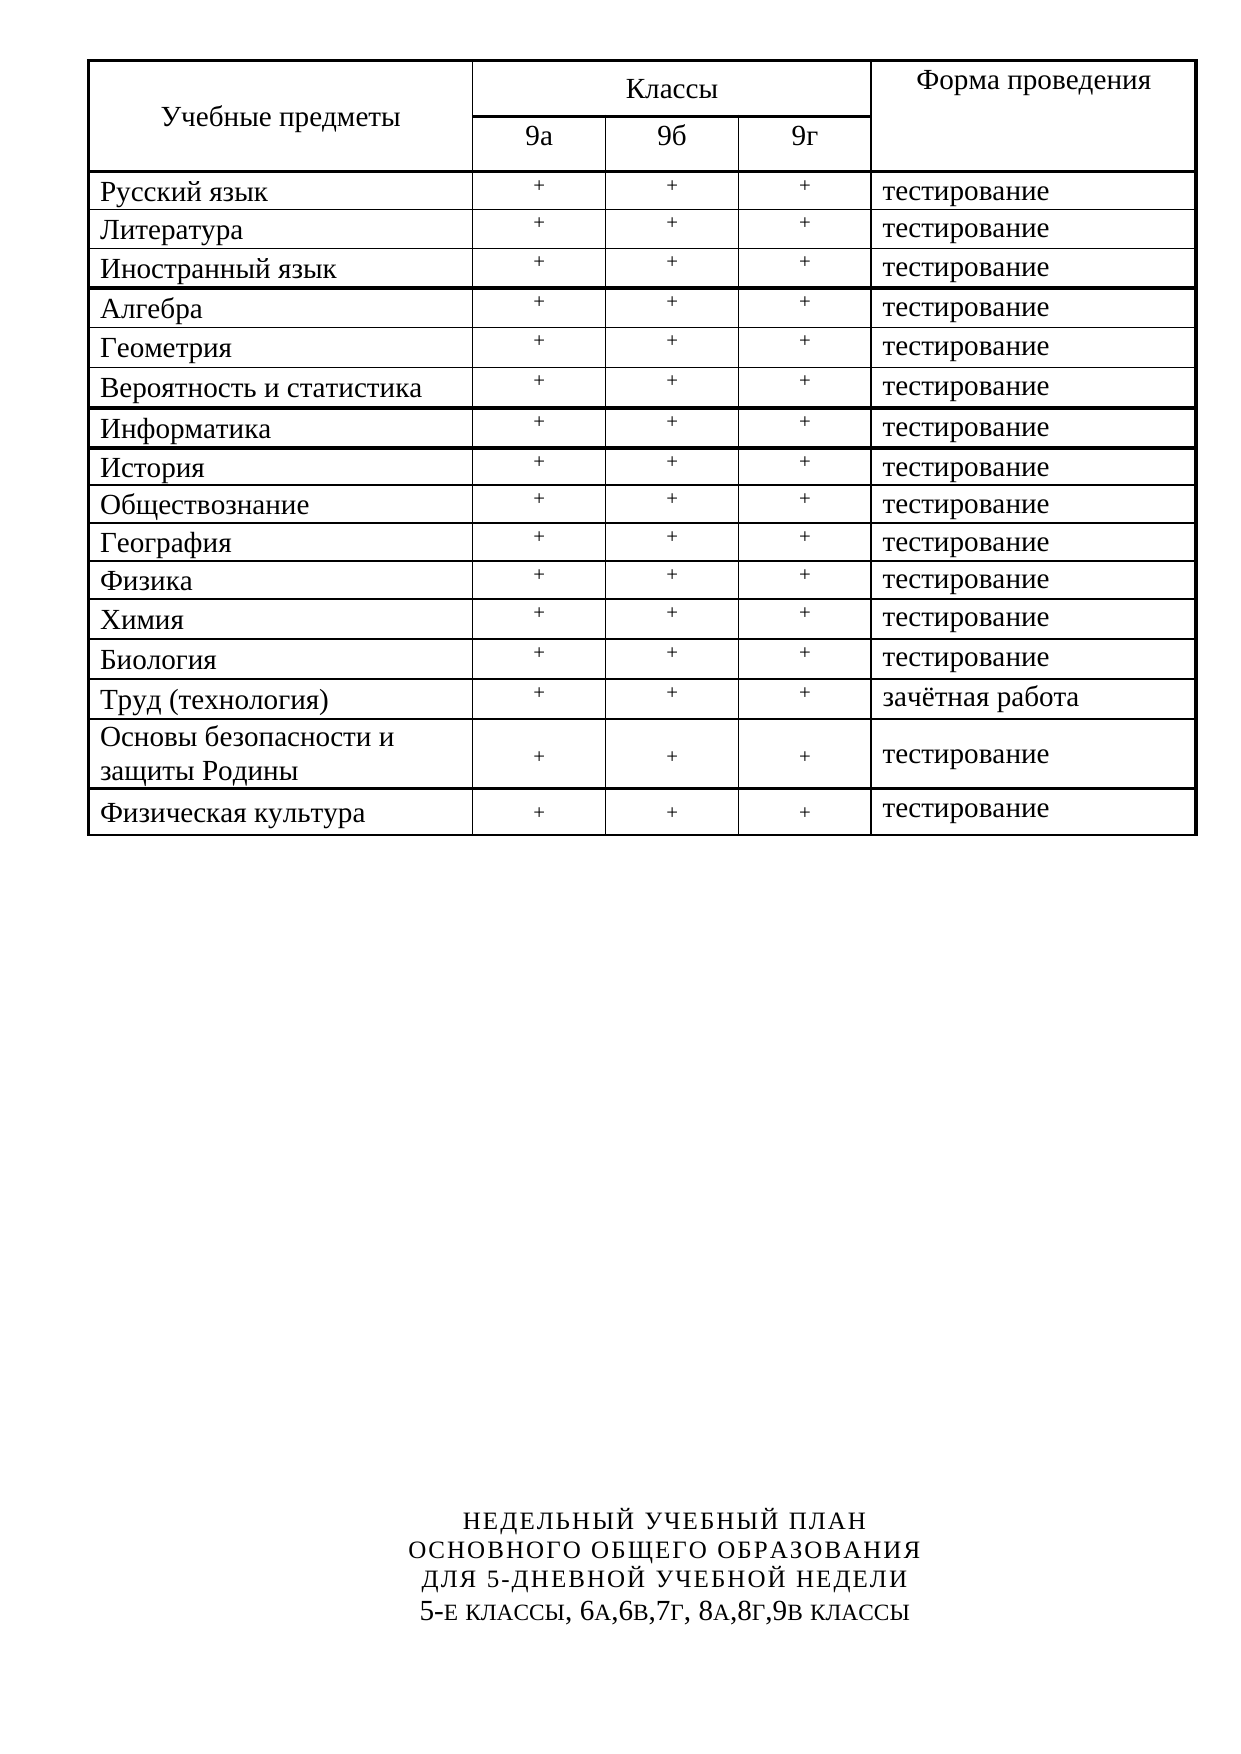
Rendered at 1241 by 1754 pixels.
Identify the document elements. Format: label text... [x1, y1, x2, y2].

table_header Классы [473, 62, 870, 114]
table_cell тестирование [872, 720, 1194, 787]
table_cell зачётная работа [872, 680, 1194, 718]
table_cell тестирование [872, 210, 1194, 247]
table_cell + [739, 290, 870, 326]
table_cell + [473, 368, 605, 406]
table_cell + [473, 680, 605, 718]
table_cell + [606, 790, 738, 834]
table_cell + [473, 790, 605, 834]
title ОСНОВНОГО ОБЩЕГО ОБРАЗОВАНИЯ [177, 1535, 1152, 1564]
table_cell тестирование [872, 486, 1194, 522]
table_cell + [739, 328, 870, 366]
table_cell + [606, 562, 738, 598]
table_cell + [473, 720, 605, 787]
table_cell + [606, 249, 738, 286]
table_cell + [606, 173, 738, 209]
table_cell + [739, 210, 870, 247]
table_cell + [473, 450, 605, 484]
table_cell + [473, 600, 605, 638]
table_cell + [606, 210, 738, 247]
table_cell тестирование [872, 450, 1194, 484]
table_cell + [473, 640, 605, 678]
table_cell Алгебра [90, 290, 472, 326]
table_cell + [739, 790, 870, 834]
table_cell + [606, 450, 738, 484]
table_cell тестирование [872, 790, 1194, 834]
table_cell География [90, 524, 472, 560]
table_cell + [473, 524, 605, 560]
table_cell + [739, 524, 870, 560]
table_cell + [739, 600, 870, 638]
title ДЛЯ 5-ДНЕВНОЙ УЧЕБНОЙ НЕДЕЛИ [177, 1564, 1152, 1593]
table_cell Информатика [90, 410, 472, 446]
table_cell тестирование [872, 173, 1194, 209]
table_cell + [739, 680, 870, 718]
table_cell Русский язык [90, 173, 472, 209]
table_cell + [473, 328, 605, 366]
table_cell + [606, 410, 738, 446]
table_cell Физическая культура [90, 790, 472, 834]
table_cell Труд (технология) [90, 680, 472, 718]
table_cell + [739, 562, 870, 598]
table_cell Основы безопасности и защиты Родины [90, 720, 472, 787]
table_cell + [606, 486, 738, 522]
table_cell + [739, 410, 870, 446]
table_cell 9а [473, 118, 605, 170]
table_cell + [606, 368, 738, 406]
table_cell + [473, 290, 605, 326]
table_cell + [606, 720, 738, 787]
table_cell Иностранный язык [90, 249, 472, 286]
table_cell + [606, 328, 738, 366]
title НЕДЕЛЬНЫЙ УЧЕБНЫЙ ПЛАН [177, 1506, 1152, 1535]
table_cell Биология [90, 640, 472, 678]
table_cell + [739, 450, 870, 484]
table_cell тестирование [872, 600, 1194, 638]
text 5-е классы, 6а,6в,7г, 8а,8г,9в классы [177, 1593, 1152, 1626]
table_cell + [739, 368, 870, 406]
table_cell + [473, 173, 605, 209]
table_cell + [473, 562, 605, 598]
table_cell + [606, 600, 738, 638]
table_cell Химия [90, 600, 472, 638]
table_cell 9г [739, 118, 870, 170]
table_cell Обществознание [90, 486, 472, 522]
table_cell + [473, 410, 605, 446]
table_cell + [739, 486, 870, 522]
table_cell тестирование [872, 368, 1194, 406]
table_cell тестирование [872, 290, 1194, 326]
table_cell тестирование [872, 562, 1194, 598]
table_header Форма проведения [872, 62, 1194, 170]
table_cell + [606, 524, 738, 560]
table_cell Геометрия [90, 328, 472, 366]
table_cell Вероятность и статистика [90, 368, 472, 406]
table_cell + [473, 249, 605, 286]
table_cell + [606, 290, 738, 326]
table_cell тестирование [872, 640, 1194, 678]
table_cell История [90, 450, 472, 484]
table_cell + [739, 249, 870, 286]
table_cell + [473, 210, 605, 247]
table_cell тестирование [872, 410, 1194, 446]
table_cell тестирование [872, 249, 1194, 286]
table_cell Физика [90, 562, 472, 598]
table_cell тестирование [872, 328, 1194, 366]
table_cell + [606, 640, 738, 678]
table_cell 9б [606, 118, 738, 170]
table_cell + [739, 640, 870, 678]
table_cell + [739, 720, 870, 787]
table_cell + [606, 680, 738, 718]
table_cell тестирование [872, 524, 1194, 560]
table_cell + [739, 173, 870, 209]
table_header Учебные предметы [90, 62, 472, 170]
table_cell + [473, 486, 605, 522]
table_cell Литература [90, 210, 472, 247]
